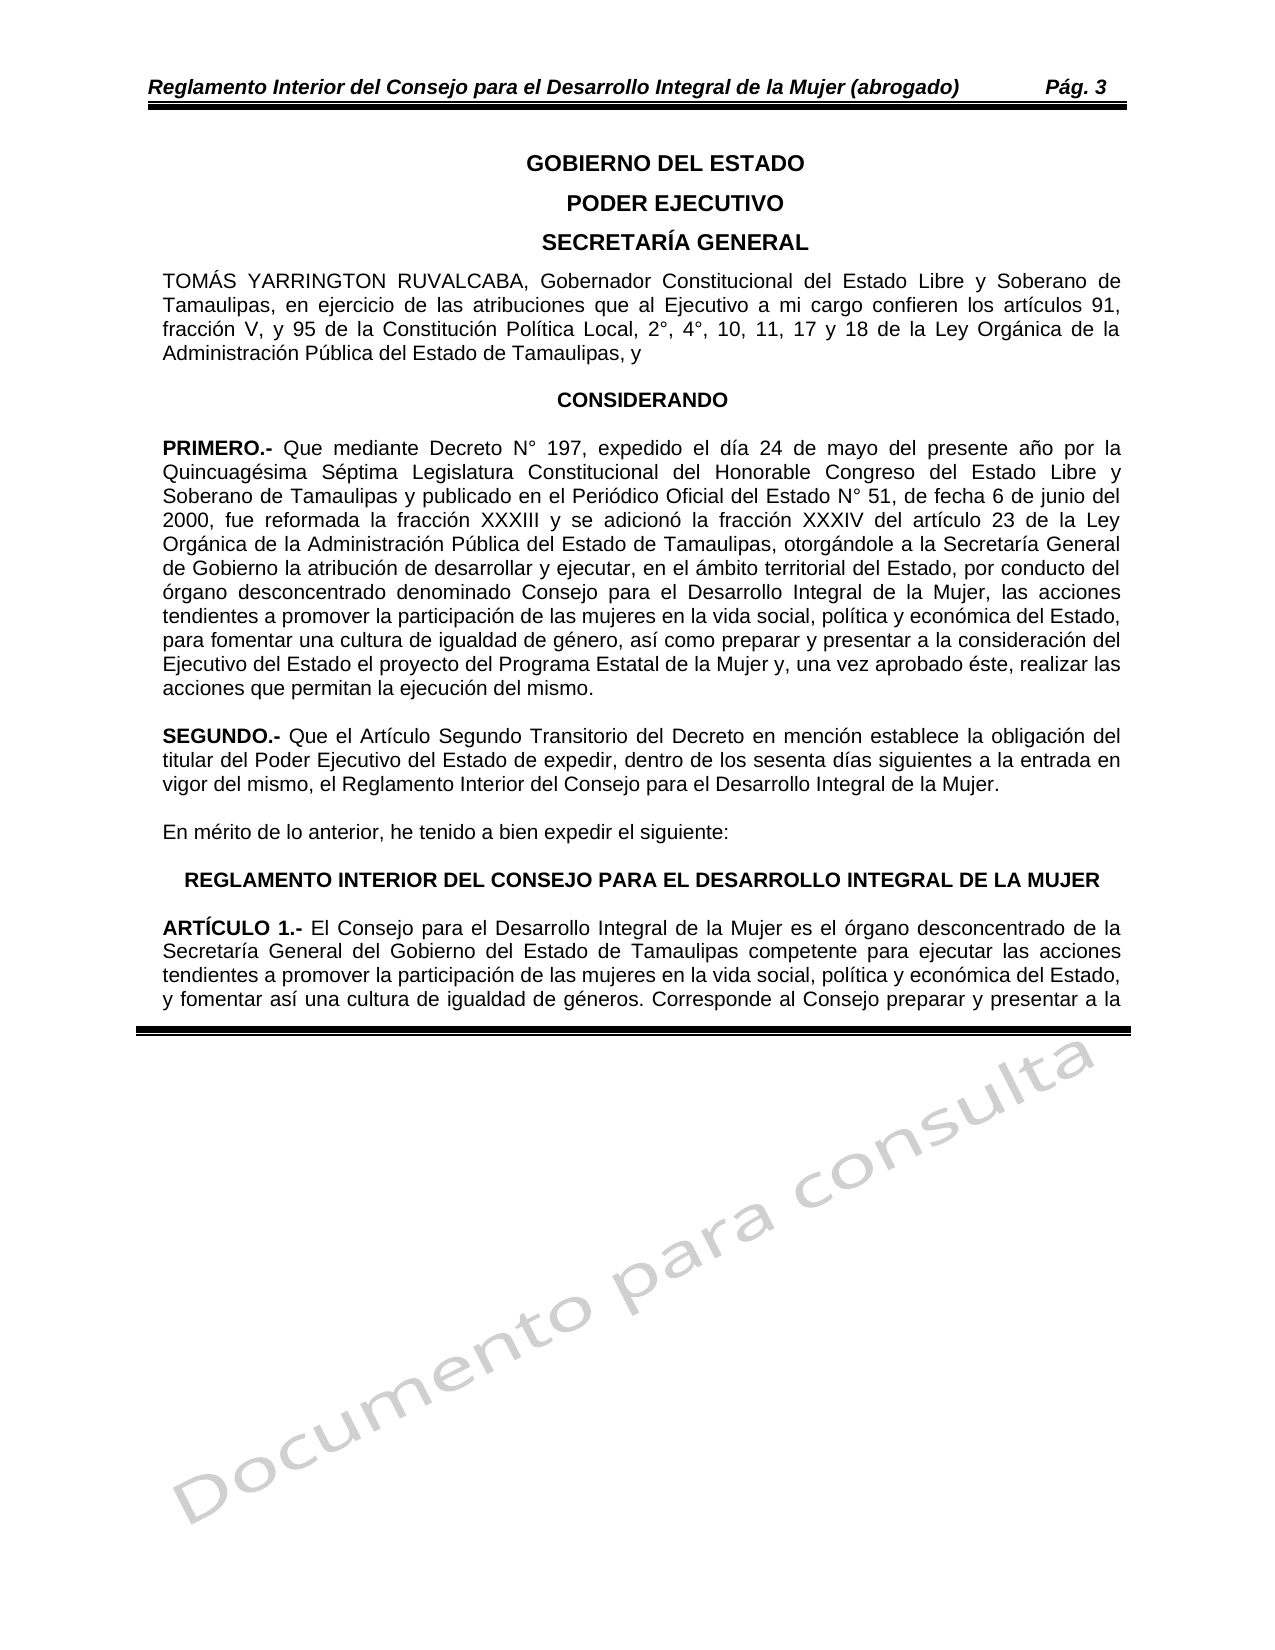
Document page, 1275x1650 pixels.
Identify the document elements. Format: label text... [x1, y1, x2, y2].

text En mérito de lo anterior, he tenido a bien expedir el siguiente: [162, 819, 1122, 843]
text ARTÍCULO 1.- El Consejo para el Desarrollo Integral de la Mujer es el órgano desconcentrado de la Secretaría General del Gobierno del Estado de Tamaulipas competente para ejecutar las acciones tendientes a promover la participación de las mujeres en la vida social, política y económica del Estado, y fomentar así una cultura de igualdad de géneros. Corresponde al Consejo preparar y presentar a la consideración del Ejecutivo del Estado, el proyecto del Programa Estatal de la Mujer y realizar las acciones que permitan la ejecución del mismo. [162, 915, 1122, 1011]
text PRIMERO.- Que mediante Decreto N° 197, expedido el día 24 de mayo del presente año por la Quincuagésima Séptima Legislatura Constitucional del Honorable Congreso del Estado Libre y Soberano de Tamaulipas y publicado en el Periódico Oficial del Estado N° 51, de fecha 6 de junio del 2000, fue reformada la fracción XXXIII y se adicionó la fracción XXXIV del artículo 23 de la Ley Orgánica de la Administración Pública del Estado de Tamaulipas, otorgándole a la Secretaría General de Gobierno la atribución de desarrollar y ejecutar, en el ámbito territorial del Estado, por conducto del órgano desconcentrado denominado Consejo para el Desarrollo Integral de la Mujer, las acciones tendientes a promover la participación de las mujeres en la vida social, política y económica del Estado, para fomentar una cultura de igualdad de género, así como preparar y presentar a la consideración del Ejecutivo del Estado el proyecto del Programa Estatal de la Mujer y, una vez aprobado éste, realizar las acciones que permitan la ejecución del mismo. [162, 436, 1122, 700]
text PODER EJECUTIVO [204, 189, 1090, 216]
text REGLAMENTO INTERIOR DEL CONSEJO PARA EL DESARROLLO INTEGRAL DE LA MUJER [162, 867, 1122, 891]
text SECRETARÍA GENERAL [204, 229, 1090, 255]
text TOMÁS YARRINGTON RUVALCABA, Gobernador Constitucional del Estado Libre y Soberano de Tamaulipas, en ejercicio de las atribuciones que al Ejecutivo a mi cargo confieren los artículos 91, fracción V, y 95 de la Constitución Política Local, 2°, 4°, 10, 11, 17 y 18 de la Ley Orgánica de la Administración Pública del Estado de Tamaulipas, y [162, 268, 1122, 364]
text SEGUNDO.- Que el Artículo Segundo Transitorio del Decreto en mención establece la obligación del titular del Poder Ejecutivo del Estado de expedir, dentro de los sesenta días siguientes a la entrada en vigor del mismo, el Reglamento Interior del Consejo para el Desarrollo Integral de la Mujer. [162, 724, 1122, 796]
text GOBIERNO DEL ESTADO [148, 150, 1127, 176]
subtitle CONSIDERANDO [162, 388, 1122, 412]
